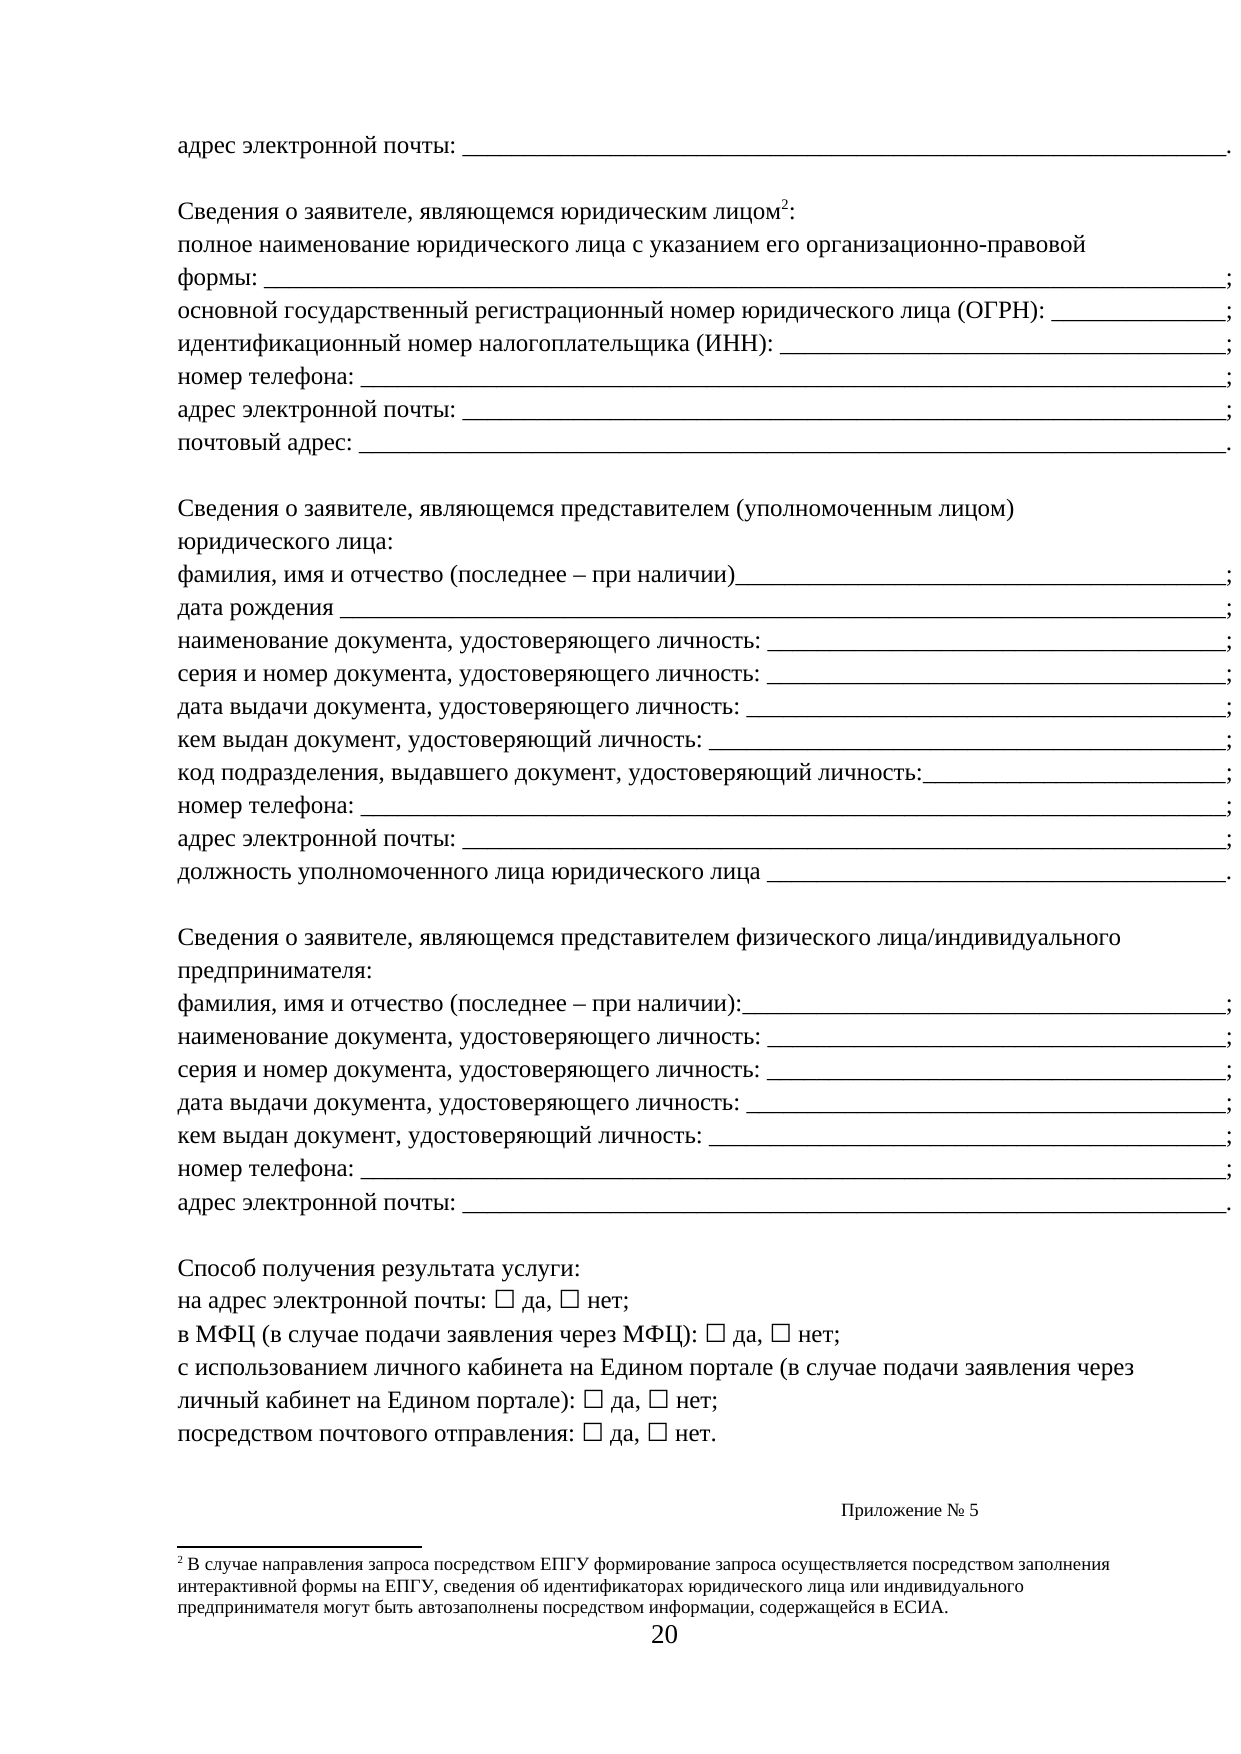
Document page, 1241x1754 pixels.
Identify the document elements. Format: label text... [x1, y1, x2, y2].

text адрес электронной почты: . [177, 1187, 1152, 1215]
text кем выдан документ, удостоверяющий личность: ; [177, 1121, 1152, 1149]
text дата рождения ; [177, 592, 1152, 621]
text фамилия, имя и отчество (последнее – при наличии) ; [177, 559, 1152, 588]
text дата выдачи документа, удостоверяющего личность: ; [177, 1087, 1152, 1116]
text фамилия, имя и отчество (последнее – при наличии): ; [177, 988, 1152, 1017]
text номер телефона: ; [177, 790, 1152, 819]
text должность уполномоченного лица юридического лица . [177, 856, 1152, 885]
text с использованием личного кабинета на Едином портале (в случае подачи заявления через личный кабинет на Едином портале): да, нет; [177, 1352, 1152, 1413]
text наименование документа, удостоверяющего личность: ; [177, 1021, 1152, 1050]
text на адрес электронной почты: да, нет; [177, 1286, 1152, 1314]
text код подразделения, выдавшего документ, удостоверяющий личность: ; [177, 757, 1152, 786]
text Способ получения результата услуги: [177, 1253, 1152, 1281]
text в МФЦ (в случае подачи заявления через МФЦ): да, нет; [177, 1319, 1152, 1347]
text почтовый адрес: . [177, 427, 1152, 456]
text адрес электронной почты: . [177, 130, 1152, 159]
text кем выдан документ, удостоверяющий личность: ; [177, 724, 1152, 753]
text адрес электронной почты: ; [177, 394, 1152, 423]
text адрес электронной почты: ; [177, 823, 1152, 852]
text основной государственный регистрационный номер юридического лица (ОГРН): ; [177, 295, 1152, 324]
text номер телефона: ; [177, 361, 1152, 390]
text дата выдачи документа, удостоверяющего личность: ; [177, 691, 1152, 720]
text серия и номер документа, удостоверяющего личность: ; [177, 658, 1152, 687]
text номер телефона: ; [177, 1153, 1152, 1182]
text Сведения о заявителе, являющемся представителем (уполномоченным лицом) юридического лица: [177, 493, 1152, 555]
text Сведения о заявителе, являющемся юридическим лицом: [177, 196, 1152, 225]
text наименование документа, удостоверяющего личность: ; [177, 625, 1152, 654]
text полное наименование юридического лица с указанием его организационно-правовой формы: ; [177, 229, 1152, 291]
text идентификационный номер налогоплательщика (ИНН): ; [177, 328, 1152, 357]
text Приложение № 5 [177, 1499, 1152, 1520]
text серия и номер документа, удостоверяющего личность: ; [177, 1054, 1152, 1083]
text Сведения о заявителе, являющемся представителем физического лица/индивидуального предпринимателя: [177, 922, 1152, 984]
text посредством почтового отправления: да, нет. [177, 1418, 1152, 1446]
